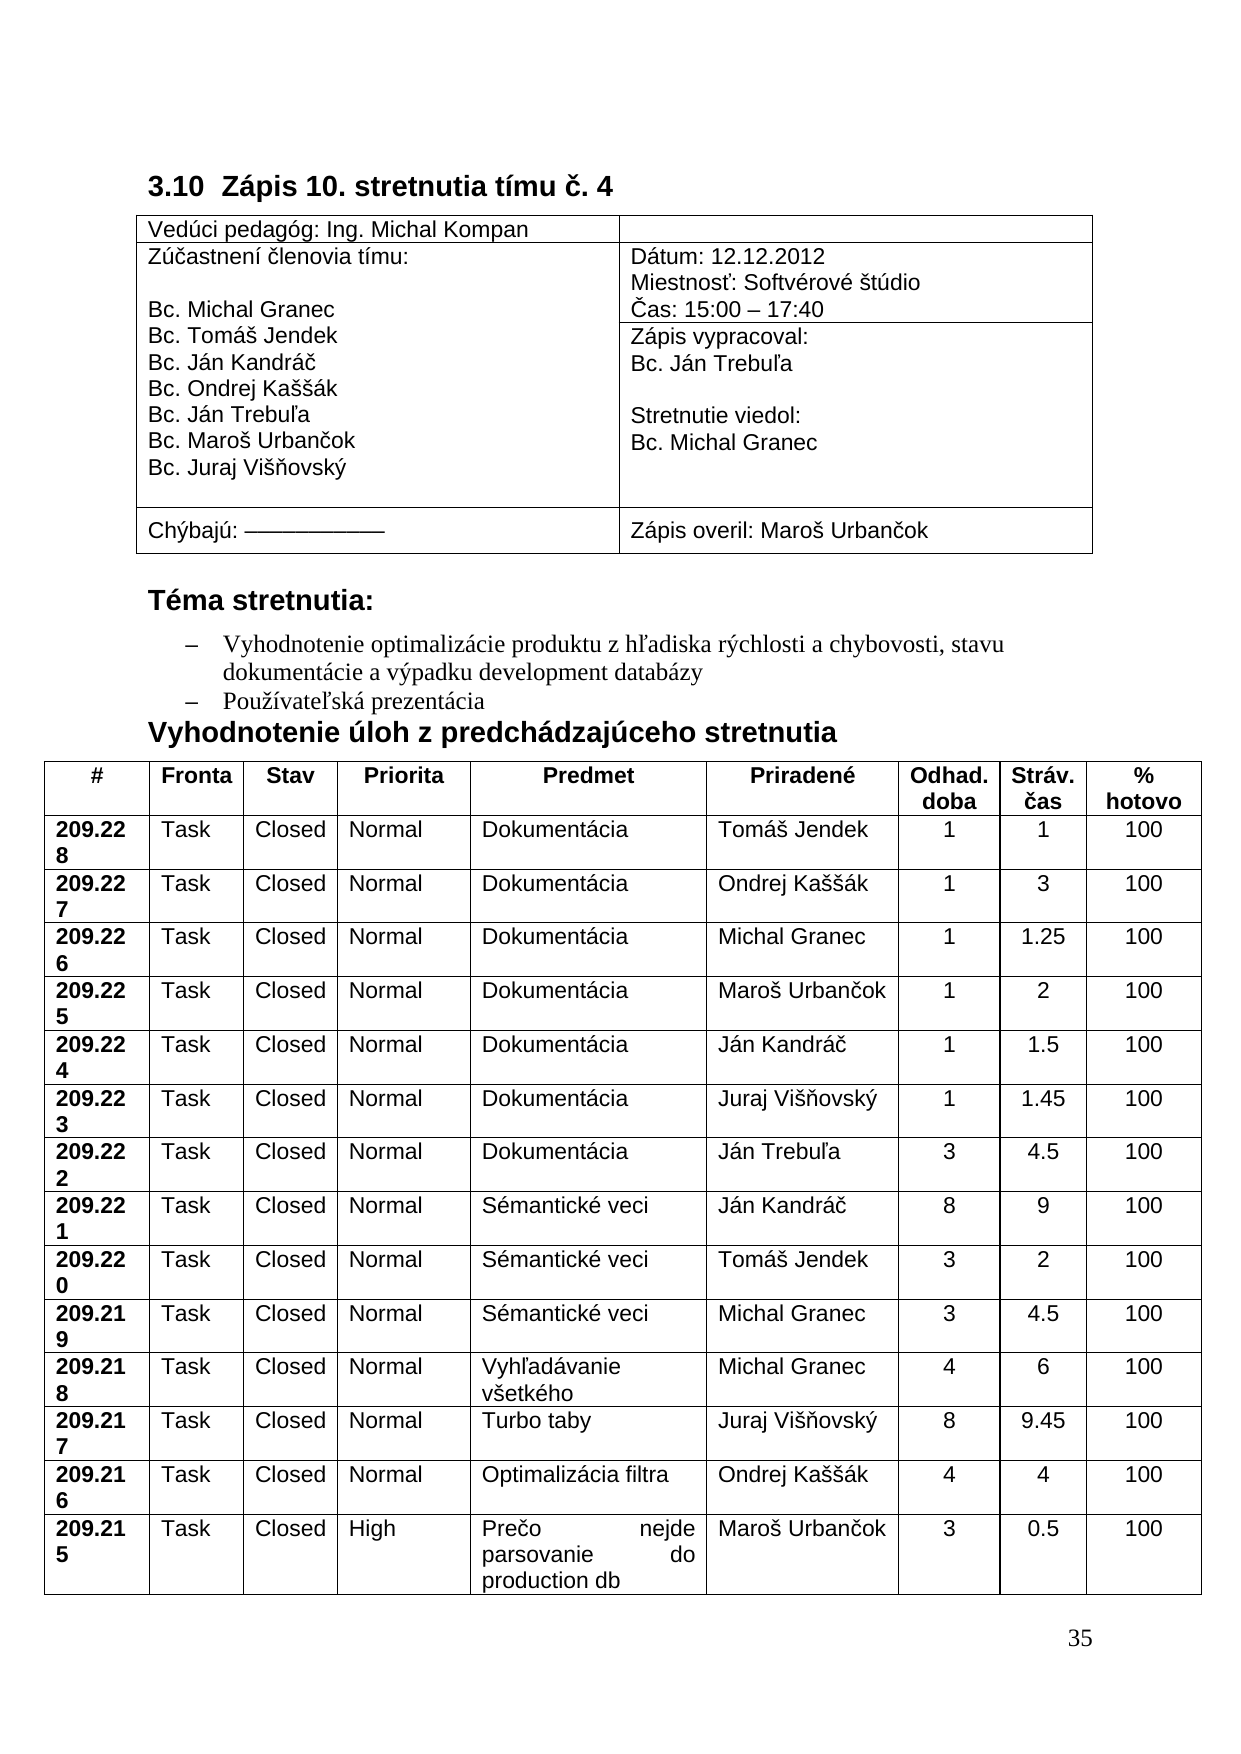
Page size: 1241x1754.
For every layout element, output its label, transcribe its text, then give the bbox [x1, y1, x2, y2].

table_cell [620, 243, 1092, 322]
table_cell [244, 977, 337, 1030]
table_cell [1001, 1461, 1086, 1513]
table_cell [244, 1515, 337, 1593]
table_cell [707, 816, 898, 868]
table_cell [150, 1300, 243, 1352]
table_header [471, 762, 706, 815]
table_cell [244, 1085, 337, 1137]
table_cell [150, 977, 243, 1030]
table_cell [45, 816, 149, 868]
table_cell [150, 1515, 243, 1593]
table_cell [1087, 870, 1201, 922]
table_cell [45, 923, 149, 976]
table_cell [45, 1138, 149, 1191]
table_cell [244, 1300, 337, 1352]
subtitle Zápis 10. stretnutia tímu č. 4 [148, 168, 1092, 202]
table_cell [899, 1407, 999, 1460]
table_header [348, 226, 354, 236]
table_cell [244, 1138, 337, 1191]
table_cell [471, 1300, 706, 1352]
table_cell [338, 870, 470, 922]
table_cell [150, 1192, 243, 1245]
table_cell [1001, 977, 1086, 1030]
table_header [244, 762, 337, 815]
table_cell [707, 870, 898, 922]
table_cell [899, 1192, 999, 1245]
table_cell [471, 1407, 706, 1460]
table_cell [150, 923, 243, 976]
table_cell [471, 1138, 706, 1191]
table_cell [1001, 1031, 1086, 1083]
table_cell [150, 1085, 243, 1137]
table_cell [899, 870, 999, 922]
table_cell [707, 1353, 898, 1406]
list Používateľská prezentácia [185, 686, 1092, 715]
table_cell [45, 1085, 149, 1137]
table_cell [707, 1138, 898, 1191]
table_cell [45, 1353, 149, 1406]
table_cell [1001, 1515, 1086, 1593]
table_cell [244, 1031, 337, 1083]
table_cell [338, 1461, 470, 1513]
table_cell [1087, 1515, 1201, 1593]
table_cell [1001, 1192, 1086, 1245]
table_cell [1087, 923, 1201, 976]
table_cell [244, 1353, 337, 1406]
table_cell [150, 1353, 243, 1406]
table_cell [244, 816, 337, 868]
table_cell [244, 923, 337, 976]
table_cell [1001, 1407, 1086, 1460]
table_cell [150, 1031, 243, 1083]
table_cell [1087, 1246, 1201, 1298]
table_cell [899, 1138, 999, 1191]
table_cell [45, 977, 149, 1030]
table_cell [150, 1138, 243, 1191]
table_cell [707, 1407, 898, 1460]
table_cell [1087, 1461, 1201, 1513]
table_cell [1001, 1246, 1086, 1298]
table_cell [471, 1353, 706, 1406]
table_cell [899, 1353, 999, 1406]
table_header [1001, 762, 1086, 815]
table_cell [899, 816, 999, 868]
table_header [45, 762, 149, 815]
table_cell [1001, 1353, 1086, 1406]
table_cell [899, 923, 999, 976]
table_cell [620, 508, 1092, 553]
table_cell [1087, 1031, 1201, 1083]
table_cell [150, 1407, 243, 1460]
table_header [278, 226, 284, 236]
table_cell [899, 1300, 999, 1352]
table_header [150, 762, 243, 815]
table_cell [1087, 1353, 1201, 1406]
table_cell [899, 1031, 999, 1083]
subtitle Téma stretnutia: [148, 583, 1092, 616]
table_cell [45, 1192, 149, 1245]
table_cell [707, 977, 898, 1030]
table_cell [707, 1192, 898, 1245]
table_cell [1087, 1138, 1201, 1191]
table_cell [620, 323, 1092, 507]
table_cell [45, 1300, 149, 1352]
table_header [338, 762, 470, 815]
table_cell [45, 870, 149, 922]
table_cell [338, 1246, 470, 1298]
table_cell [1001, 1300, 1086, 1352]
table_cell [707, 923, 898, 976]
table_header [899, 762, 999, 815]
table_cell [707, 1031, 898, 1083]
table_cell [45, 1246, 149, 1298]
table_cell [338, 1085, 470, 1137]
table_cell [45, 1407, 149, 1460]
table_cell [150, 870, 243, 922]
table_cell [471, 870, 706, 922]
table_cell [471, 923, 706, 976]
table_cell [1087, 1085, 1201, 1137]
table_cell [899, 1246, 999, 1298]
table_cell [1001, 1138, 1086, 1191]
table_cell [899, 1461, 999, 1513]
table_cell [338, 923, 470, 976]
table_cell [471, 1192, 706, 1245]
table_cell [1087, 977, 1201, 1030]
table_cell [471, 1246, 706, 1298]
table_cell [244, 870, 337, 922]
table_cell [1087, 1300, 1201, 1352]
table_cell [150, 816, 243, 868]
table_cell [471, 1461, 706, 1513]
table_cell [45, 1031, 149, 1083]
list Vyhodnotenie optimalizácie produktu z hľadiska rýchlosti a chybovosti, stavu dokumentácie a výpadku development databázy [185, 629, 1092, 686]
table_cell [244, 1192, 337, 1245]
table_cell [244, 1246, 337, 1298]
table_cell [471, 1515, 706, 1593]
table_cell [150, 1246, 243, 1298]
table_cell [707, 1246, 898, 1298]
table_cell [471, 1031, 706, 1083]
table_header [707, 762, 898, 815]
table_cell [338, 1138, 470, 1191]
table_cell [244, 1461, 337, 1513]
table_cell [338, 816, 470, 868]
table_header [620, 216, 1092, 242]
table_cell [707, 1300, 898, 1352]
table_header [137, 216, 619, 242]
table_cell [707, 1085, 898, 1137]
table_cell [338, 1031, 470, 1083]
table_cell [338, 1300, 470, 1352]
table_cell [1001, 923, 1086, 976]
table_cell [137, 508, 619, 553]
subtitle Vyhodnotenie úloh z predchádzajúceho stretnutia [148, 715, 1092, 748]
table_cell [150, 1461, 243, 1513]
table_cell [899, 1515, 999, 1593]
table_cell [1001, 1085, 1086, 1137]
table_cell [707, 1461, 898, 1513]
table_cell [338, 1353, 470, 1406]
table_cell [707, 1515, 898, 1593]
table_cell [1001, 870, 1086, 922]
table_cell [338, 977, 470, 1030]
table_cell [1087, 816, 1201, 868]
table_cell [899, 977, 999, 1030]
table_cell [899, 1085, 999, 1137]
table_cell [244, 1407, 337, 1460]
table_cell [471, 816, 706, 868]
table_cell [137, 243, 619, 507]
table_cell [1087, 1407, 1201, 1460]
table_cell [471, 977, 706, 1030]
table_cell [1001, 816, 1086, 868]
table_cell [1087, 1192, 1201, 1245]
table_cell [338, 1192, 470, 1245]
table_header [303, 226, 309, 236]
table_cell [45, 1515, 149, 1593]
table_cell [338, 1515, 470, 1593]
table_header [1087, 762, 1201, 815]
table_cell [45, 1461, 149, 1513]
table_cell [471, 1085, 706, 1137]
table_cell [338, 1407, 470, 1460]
